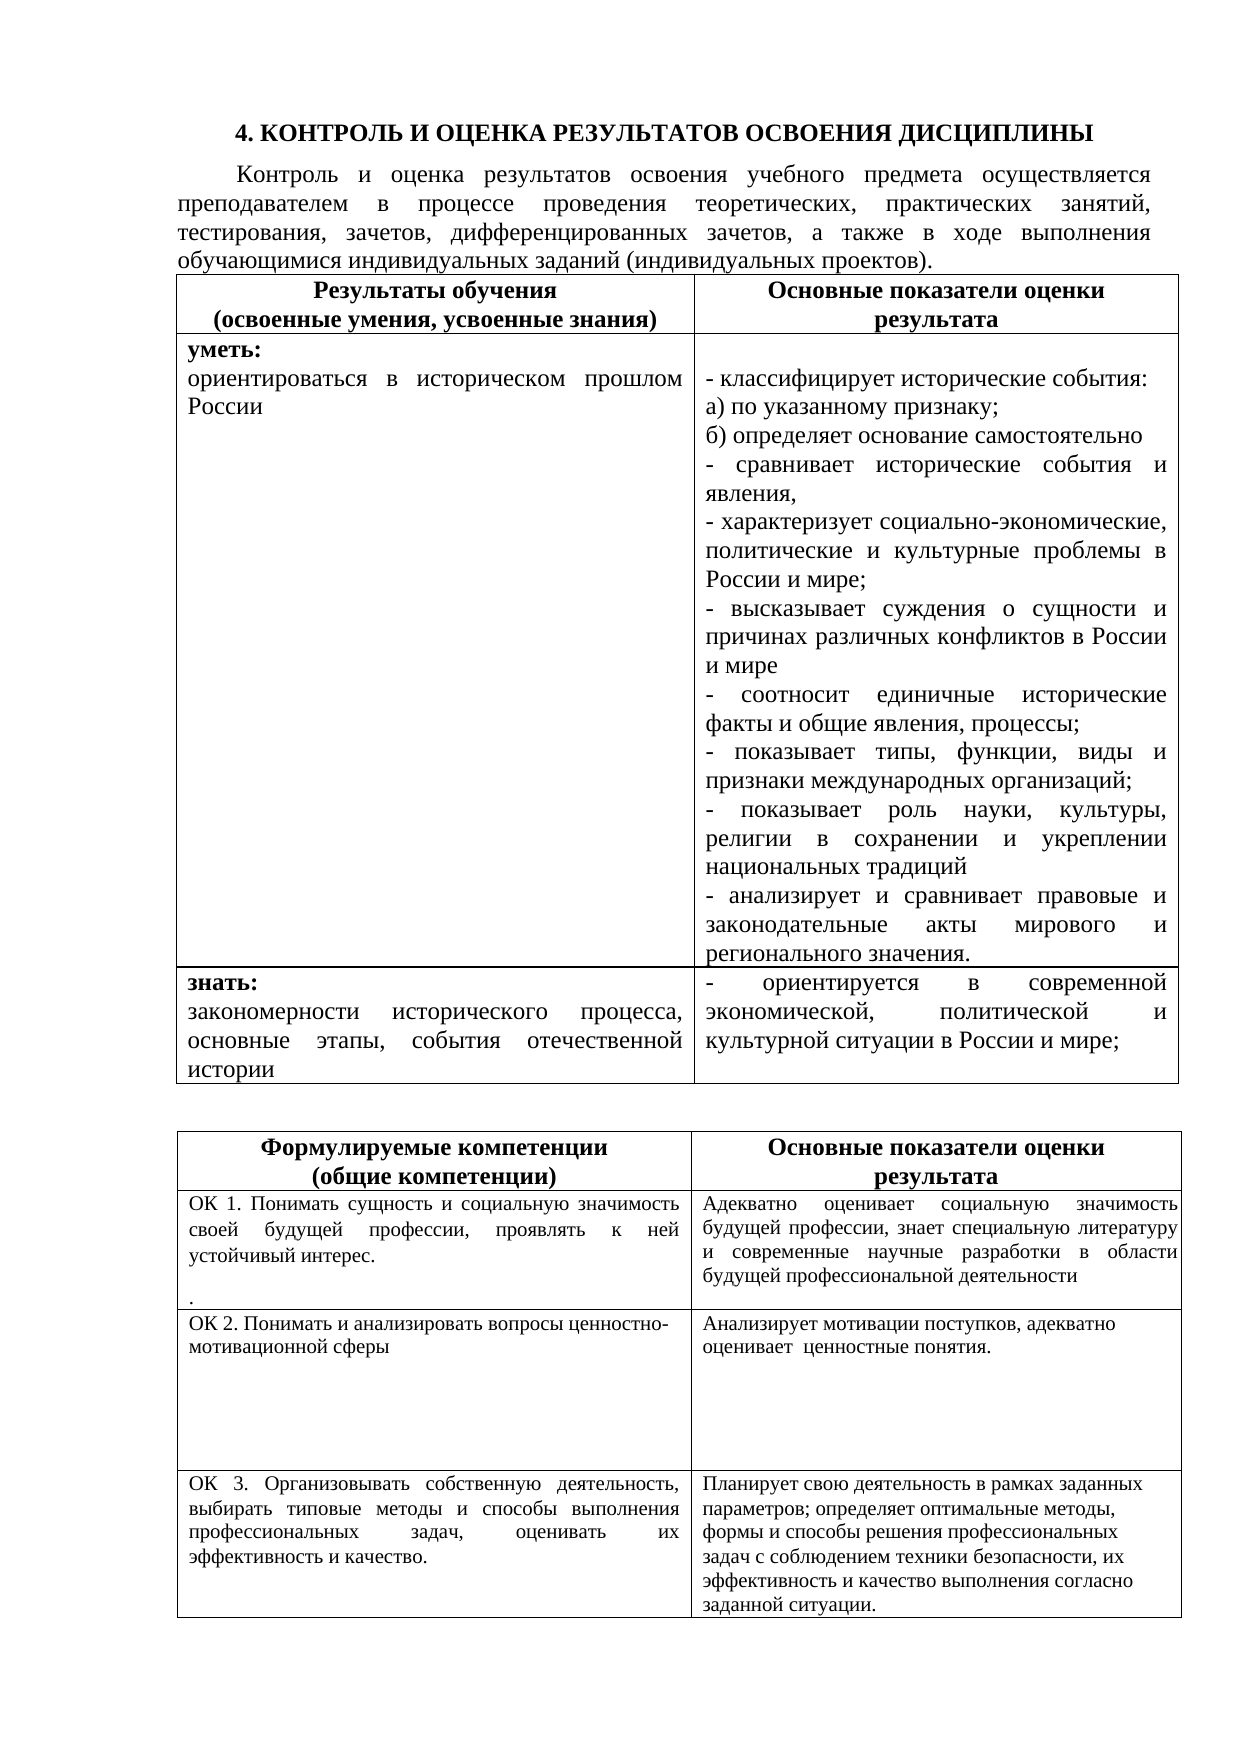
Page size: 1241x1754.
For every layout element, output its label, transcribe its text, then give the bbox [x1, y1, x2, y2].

table_cell - ориентируется в современной экономической, политической и культурной ситуации в России и мире; [695, 968, 1178, 1082]
table_cell ОК 2. Понимать и анализировать вопросы ценностно-мотивационной сферы [178, 1310, 691, 1470]
table_header Результаты обучения (освоенные умения, усвоенные знания) [177, 275, 694, 333]
table_cell знать: закономерности исторического процесса, основные этапы, события отечественной истории [177, 968, 694, 1082]
table_cell Адекватно оценивает социальную значимость будущей профессии, знает специальную литературу и современные научные разработки в области будущей профессиональной деятельности [692, 1191, 1181, 1309]
text Контроль и оценка результатов освоения учебного предмета осуществляется преподавателем в процессе проведения теоретических, практических занятий, тестирования, зачетов, дифференцированных зачетов, а также в ходе выполнения обучающимися индивидуальных заданий (индивидуальных проектов). [177, 159, 1152, 274]
text 4. КОНТРОЛЬ И ОЦЕНКА РЕЗУЛЬТАТОВ ОСВОЕНИЯ ДИСЦИПЛИНЫ [177, 118, 1152, 147]
table_cell ОК 1. Понимать сущность и социальную значимость своей будущей профессии, проявлять к ней устойчивый интерес. . [178, 1191, 691, 1309]
table_cell Анализирует мотивации поступков, адекватно оценивает ценностные понятия. [692, 1310, 1181, 1470]
table_header Формулируемые компетенции (общие компетенции) [178, 1132, 691, 1190]
table_cell ОК 3. Организовывать собственную деятельность, выбирать типовые методы и способы выполнения профессиональных задач, оценивать их эффективность и качество. [178, 1471, 691, 1617]
table_cell Планирует свою деятельность в рамках заданных параметров; определяет оптимальные методы, формы и способы решения профессиональных задач с соблюдением техники безопасности, их эффективность и качество выполнения согласно заданной ситуации. [692, 1471, 1181, 1617]
table_cell уметь: ориентироваться в историческом прошлом России [177, 334, 694, 966]
table_header Основные показатели оценки результата [695, 275, 1178, 333]
table_header Основные показатели оценки результата [692, 1132, 1181, 1190]
table_cell - классифицирует исторические события: а) по указанному признаку; б) определяет основание самостоятельно - сравнивает исторические события и явления, - характеризует социально-экономические, политические и культурные проблемы в России и мире; - высказывает суждения о сущности и причинах различных конфликтов в России и мире - соотносит единичные исторические факты и общие явления, процессы; - показывает типы, функции, виды и признаки международных организаций; - показывает роль науки, культуры, религии в сохранении и укреплении национальных традиций - анализирует и сравнивает правовые и законодательные акты мирового и регионального значения. [695, 334, 1178, 966]
